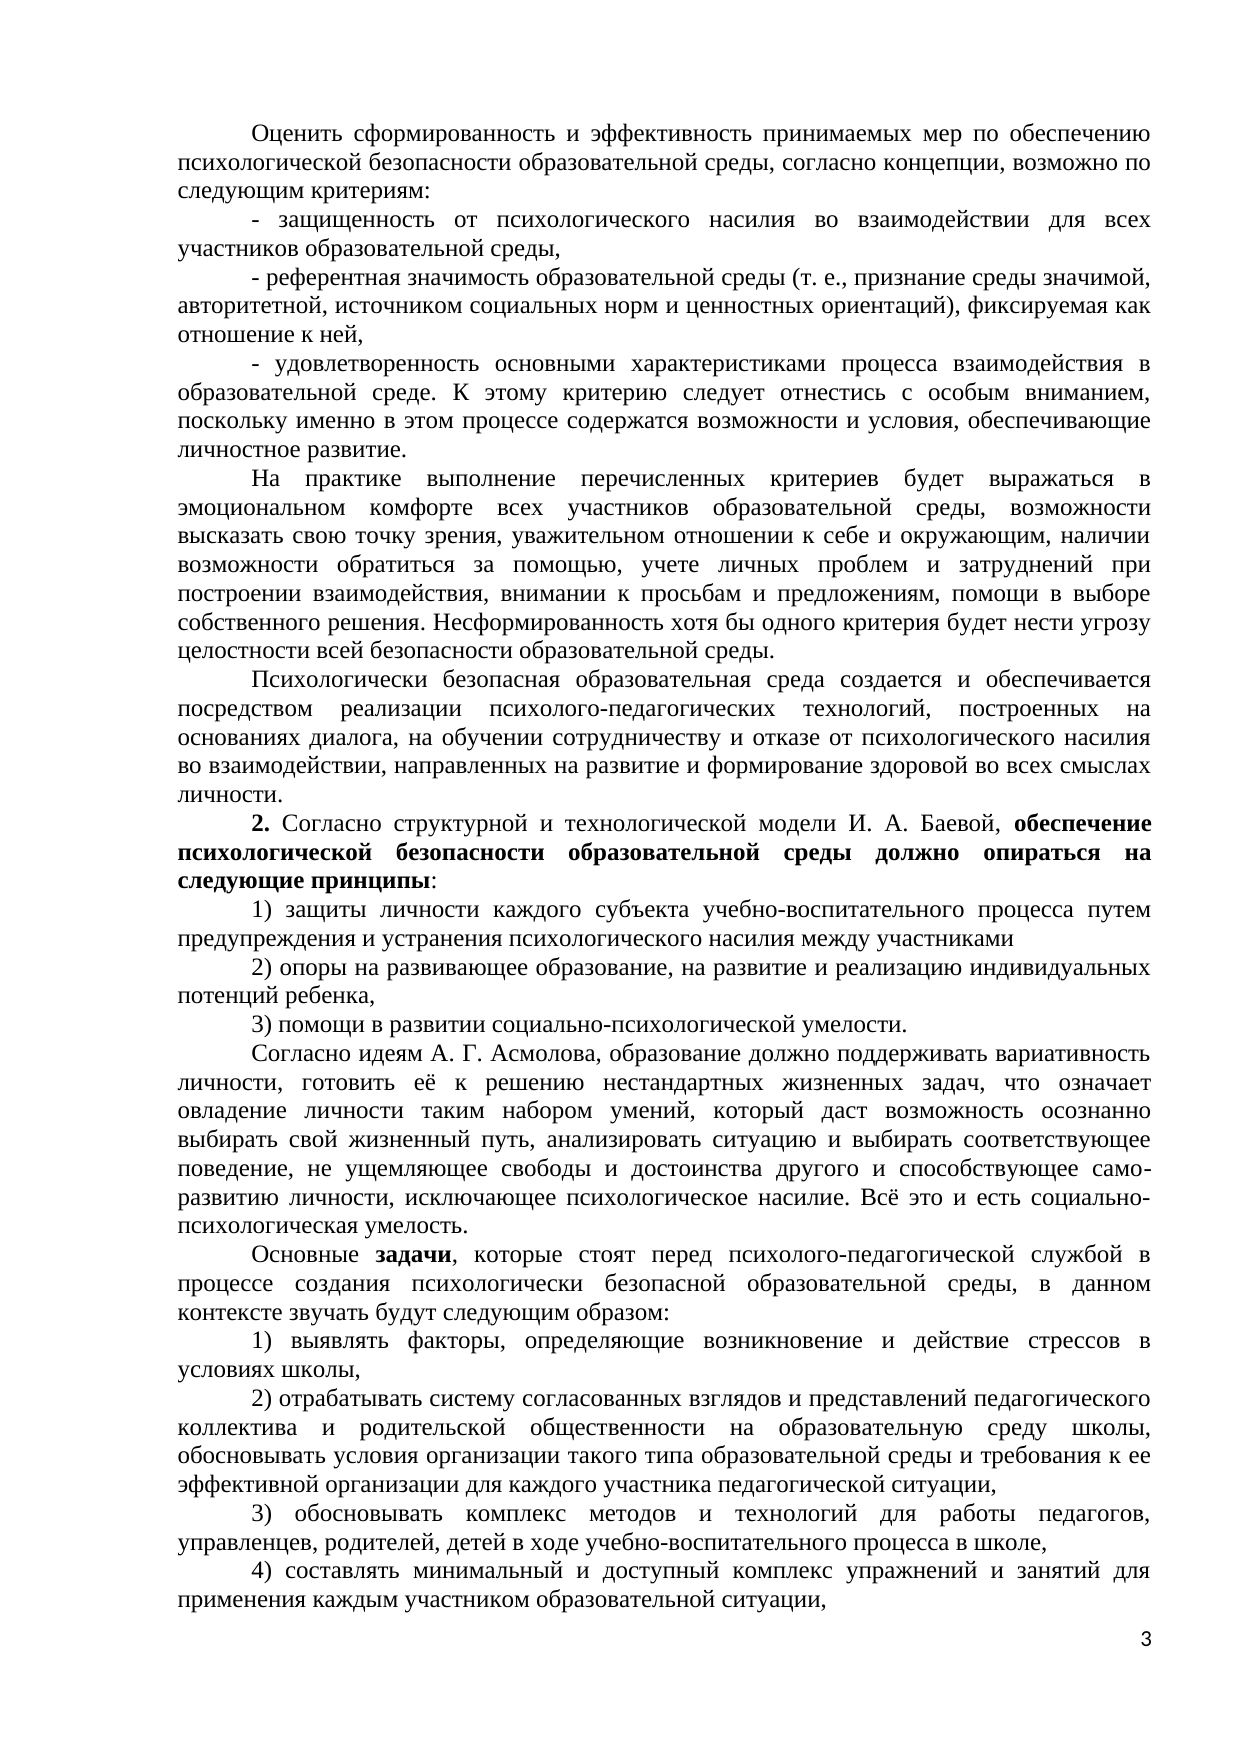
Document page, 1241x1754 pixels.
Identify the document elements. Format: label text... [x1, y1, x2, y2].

text Оценить сформированность и эффективность принимаемых мер по обеспечению психологической безопасности образовательной среды, согласно концепции, возможно по следующим критериям: [177, 118, 1152, 204]
text На практике выполнение перечисленных критериев будет выражаться в эмоциональном комфорте всех участников образовательной среды, возможности высказать свою точку зрения, уважительном отношении к себе и окружающим, наличии возможности обратиться за помощью, учете личных проблем и затруднений при построении взаимодействия, внимании к просьбам и предложениям, помощи в выборе собственного решения. Несформированность хотя бы одного критерия будет нести угрозу целостности всей безопасности образовательной среды. [177, 463, 1152, 664]
text 2) отрабатывать систему согласованных взглядов и представлений педагогического коллектива и родительской общественности на образовательную среду школы, обосновывать условия организации такого типа образовательной среды и требования к ее эффективной организации для каждого участника педагогической ситуации, [177, 1383, 1152, 1498]
text - референтная значимость образовательной среды (т. е., признание среды значимой, авторитетной, источником социальных норм и ценностных ориентаций), фиксируемая как отношение к ней, [177, 262, 1152, 348]
text Согласно идеям А. Г. Асмолова, образование должно поддерживать вариативность личности, готовить её к решению нестандартных жизненных задач, что означает овладение личности таким набором умений, который даст возможность осознанно выбирать свой жизненный путь, анализировать ситуацию и выбирать соответствующее поведение, не ущемляющее свободы и достоинства другого и способствующее саморазвитию личности, исключающее психологическое насилие. Всё это и есть социально-психологическая умелость. [177, 1038, 1152, 1239]
text - защищенность от психологического насилия во взаимодействии для всех участников образовательной среды, [177, 204, 1152, 262]
text 4) составлять минимальный и доступный комплекс упражнений и занятий для применения каждым участником образовательной ситуации, [177, 1556, 1152, 1613]
text Основные задачи, которые стоят перед психолого-педагогической службой в процессе создания психологически безопасной образовательной среды, в данном контексте звучать будут следующим образом: [177, 1239, 1152, 1326]
text 1) защиты личности каждого субъекта учебно-воспитательного процесса путем предупреждения и устранения психологического насилия между участниками [177, 894, 1152, 952]
text Психологически безопасная образовательная среда создается и обеспечивается посредством реализации психолого-педагогических технологий, построенных на основаниях диалога, на обучении сотрудничеству и отказе от психологического насилия во взаимодействии, направленных на развитие и формирование здоровой во всех смыслах личности. [177, 664, 1152, 808]
text 1) выявлять факторы, определяющие возникновение и действие стрессов в условиях школы, [177, 1326, 1152, 1383]
text 3) помощи в развитии социально-психологической умелости. [177, 1009, 1152, 1038]
text 2. Согласно структурной и технологической модели И. А. Баевой, обеспечение психологической безопасности образовательной среды должно опираться на следующие принципы: [177, 808, 1152, 894]
text - удовлетворенность основными характеристиками процесса взаимодействия в образовательной среде. К этому критерию следует отнестись с особым вниманием, поскольку именно в этом процессе содержатся возможности и условия, обеспечивающие личностное развитие. [177, 348, 1152, 463]
text 3) обосновывать комплекс методов и технологий для работы педагогов, управленцев, родителей, детей в ходе учебно-воспитательного процесса в школе, [177, 1498, 1152, 1556]
text 2) опоры на развивающее образование, на развитие и реализацию индивидуальных потенций ребенка, [177, 952, 1152, 1009]
